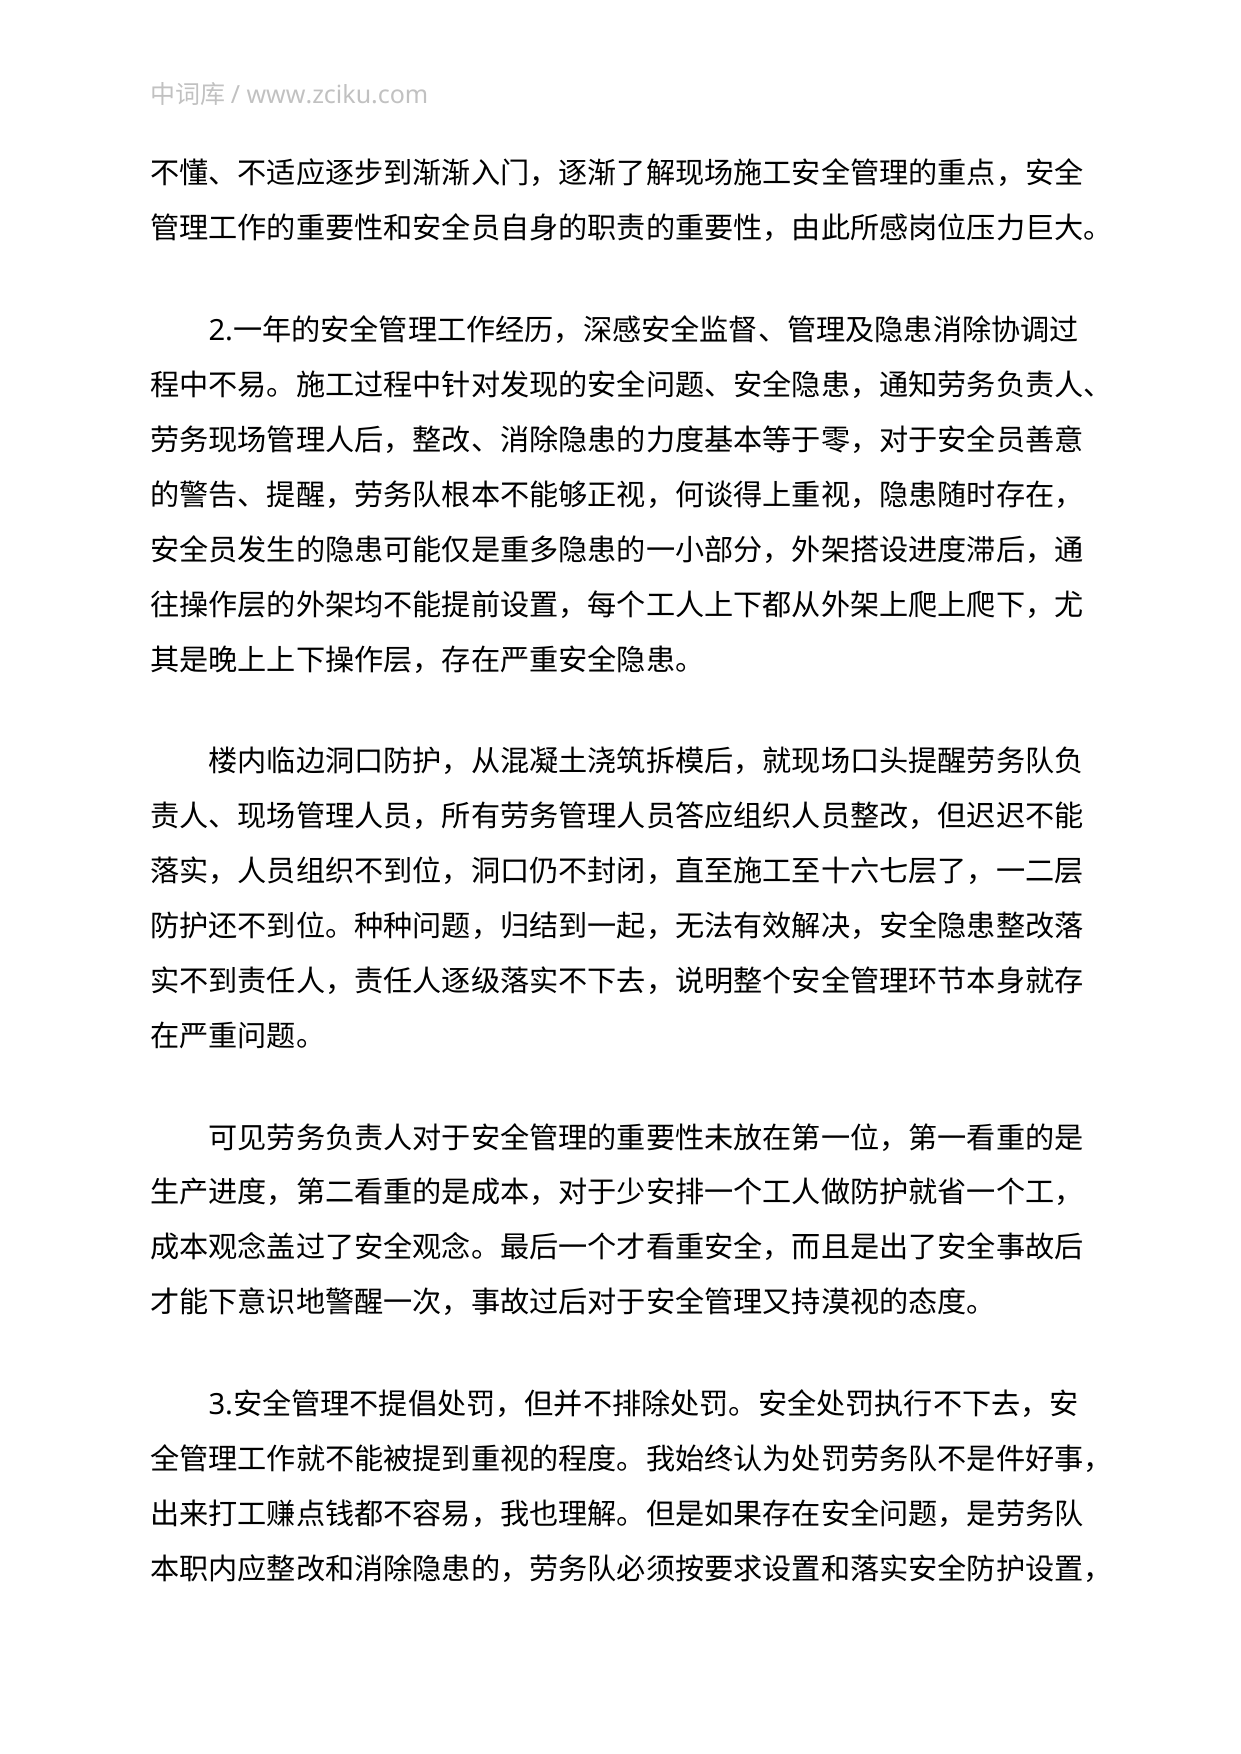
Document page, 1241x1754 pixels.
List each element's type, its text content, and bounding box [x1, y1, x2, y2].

text 楼内临边洞口防护，从混凝土浇筑拆模后，就现场口头提醒劳务队负责人、现场管理人员，所有劳务管理人员答应组织人员整改，但迟迟不能落实，人员组织不到位，洞口仍不封闭，直至施工至十六七层了，一二层防护还不到位。种种问题，归结到一起，无法有效解决，安全隐患整改落实不到责任人，责任人逐级落实不下去，说明整个安全管理环节本身就存在严重问题。 [150, 738, 1090, 1055]
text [150, 1381, 1090, 1588]
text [150, 150, 1090, 247]
text 可见劳务负责人对于安全管理的重要性未放在第一位，第一看重的是生产进度，第二看重的是成本，对于少安排一个工人做防护就省一个工，成本观念盖过了安全观念。最后一个才看重安全，而且是出了安全事故后才能下意识地警醒一次，事故过后对于安全管理又持漠视的态度。 [150, 1114, 1090, 1321]
text 2.一年的安全管理工作经历，深感安全监督、管理及隐患消除协调过程中不易。施工过程中针对发现的安全问题、安全隐患，通知劳务负责人、劳务现场管理人后，整改、消除隐患的力度基本等于零，对于安全员善意的警告、提醒，劳务队根本不能够正视，何谈得上重视，隐患随时存在，安全员发生的隐患可能仅是重多隐患的一小部分，外架搭设进度滞后，通往操作层的外架均不能提前设置，每个工人上下都从外架上爬上爬下，尤其是晚上上下操作层，存在严重安全隐患。 [150, 307, 1090, 678]
